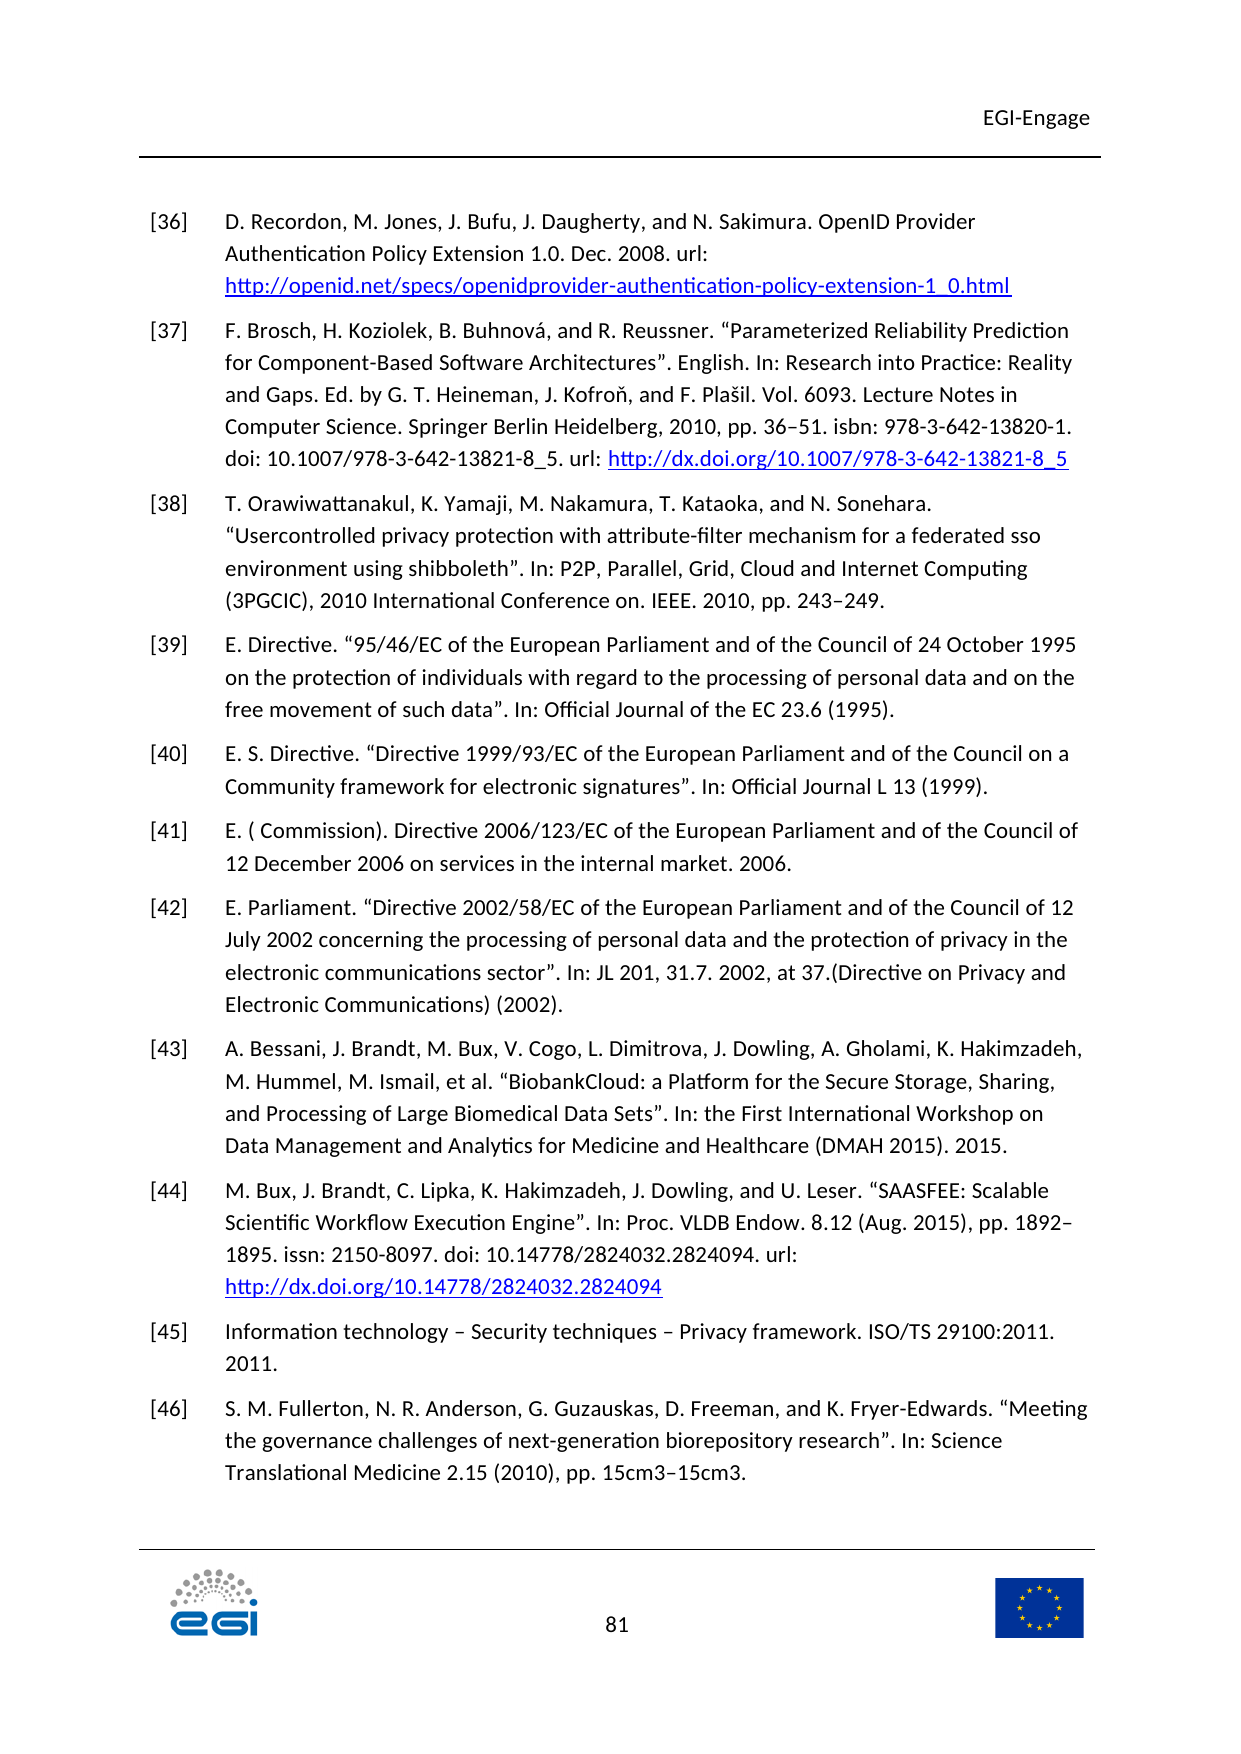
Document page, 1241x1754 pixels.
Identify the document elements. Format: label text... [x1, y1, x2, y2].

text [37] F. Brosch, H. Koziolek, B. Buhnová, and R. Reussner. “Parameterized Reliability Prediction for Component-Based Software Architectures”. English. In: Research into Practice: Reality and Gaps. Ed. by G. T. Heineman, J. Kofroň, and F. Plašil. Vol. 6093. Lecture Notes in Computer Science. Springer Berlin Heidelberg, 2010, pp. 36–51. isbn: 978-3-642-13820-1. doi: 10.1007/978-3-642-13821-8_5. url: http://dx.doi.org/10.1007/978-3-642-13821-8_5 [150, 316, 1090, 473]
text [44] M. Bux, J. Brandt, C. Lipka, K. Hakimzadeh, J. Dowling, and U. Leser. “SAASFEE: Scalable Scientific Workflow Execution Engine”. In: Proc. VLDB Endow. 8.12 (Aug. 2015), pp. 1892–1895. issn: 2150-8097. doi: 10.14778/2824032.2824094. url: http://dx.doi.org/10.14778/2824032.2824094 [150, 1176, 1090, 1300]
text [46] S. M. Fullerton, N. R. Anderson, G. Guzauskas, D. Freeman, and K. Fryer-Edwards. “Meeting the governance challenges of next-generation biorepository research”. In: Science Translational Medicine 2.15 (2010), pp. 15cm3–15cm3. [150, 1394, 1090, 1486]
text [45] Information technology – Security techniques – Privacy framework. ISO/TS 29100:2011. 2011. [150, 1317, 1090, 1377]
picture [995, 1578, 1084, 1638]
text [38] T. Orawiwattanakul, K. Yamaji, M. Nakamura, T. Kataoka, and N. Sonehara. “Usercontrolled privacy protection with attribute-filter mechanism for a federated sso environment using shibboleth”. In: P2P, Parallel, Grid, Cloud and Internet Computing (3PGCIC), 2010 International Conference on. IEEE. 2010, pp. 243–249. [150, 489, 1090, 614]
text [41] E. ( Commission). Directive 2006/123/EC of the European Parliament and of the Council of 12 December 2006 on services in the internal market. 2006. [150, 816, 1090, 877]
text [36] D. Recordon, M. Jones, J. Bufu, J. Daugherty, and N. Sakimura. OpenID Provider Authentication Policy Extension 1.0. Dec. 2008. url: http://openid.net/specs/openidprovider-authentication-policy-extension-1_0.html [150, 207, 1090, 299]
text [42] E. Parliament. “Directive 2002/58/EC of the European Parliament and of the Council of 12 July 2002 concerning the processing of personal data and the protection of privacy in the electronic communications sector”. In: JL 201, 31.7. 2002, at 37.(Directive on Privacy and Electronic Communications) (2002). [150, 893, 1090, 1018]
text [39] E. Directive. “95/46/EC of the European Parliament and of the Council of 24 October 1995 on the protection of individuals with regard to the processing of personal data and on the free movement of such data”. In: Official Journal of the EC 23.6 (1995). [150, 631, 1090, 723]
text [40] E. S. Directive. “Directive 1999/93/EC of the European Parliament and of the Council on a Community framework for electronic signatures”. In: Official Journal L 13 (1999). [150, 739, 1090, 800]
text [43] A. Bessani, J. Brandt, M. Bux, V. Cogo, L. Dimitrova, J. Dowling, A. Gholami, K. Hakimzadeh, M. Hummel, M. Ismail, et al. “BiobankCloud: a Platform for the Secure Storage, Sharing, and Processing of Large Biomedical Data Sets”. In: the First International Workshop on Data Management and Analytics for Medicine and Healthcare (DMAH 2015). 2015. [150, 1034, 1090, 1159]
picture [150, 1567, 276, 1638]
